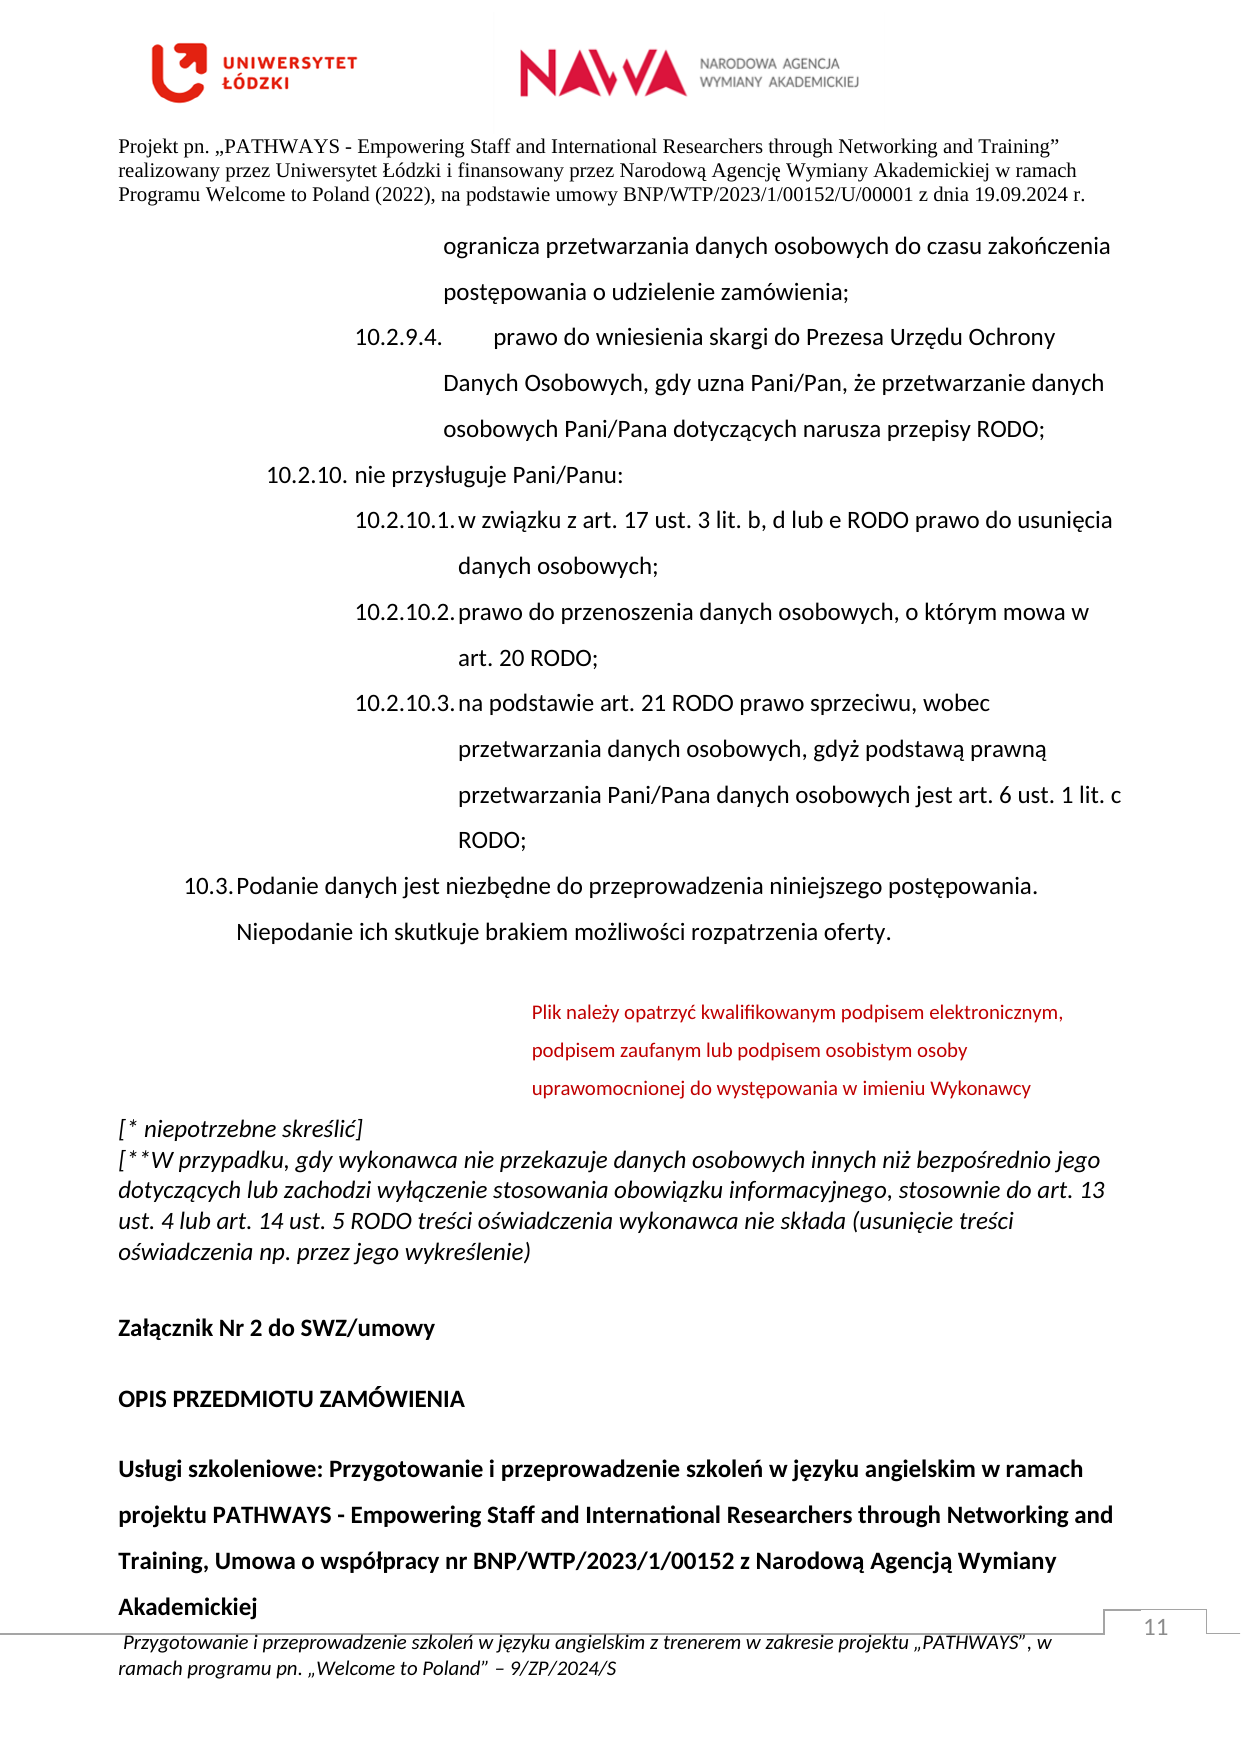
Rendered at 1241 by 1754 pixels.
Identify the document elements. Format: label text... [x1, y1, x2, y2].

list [354, 230, 1122, 306]
text [* niepotrzebne skreślić] [118, 1114, 1122, 1144]
list na podstawie art. 21 RODO prawo sprzeciwu, wobec przetwarzania danych osobowych, gdyż podstawą prawną przetwarzania Pani/Pana danych osobowych jest art. 6 ust. 1 lit. c RODO; [354, 687, 1122, 855]
list prawo do wniesienia skargi do Prezesa Urzędu Ochrony Danych Osobowych, gdy uzna Pani/Pan, że przetwarzanie danych osobowych Pani/Pana dotyczących narusza przepisy RODO; [354, 322, 1122, 443]
list w związku z art. 17 ust. 3 lit. b, d lub e RODO prawo do usunięcia danych osobowych; [354, 504, 1122, 581]
picture [118, 11, 392, 134]
text Usługi szkoleniowe: Przygotowanie i przeprowadzenie szkoleń w języku angielskim w ramach projektu PATHWAYS - Empowering Staff and International Researchers through Networking and Training, Umowa o współpracy nr BNP/WTP/2023/1/00152 z Narodową Agencją Wymiany Akademickiej [118, 1453, 1122, 1621]
list nie przysługuje Pani/Panu: [266, 459, 1122, 489]
text [**W przypadku, gdy wykonawca nie przekazuje danych osobowych innych niż bezpośrednio jego dotyczących lub zachodzi wyłączenie stosowania obowiązku informacyjnego, stosownie do art. 13 ust. 4 lub art. 14 ust. 5 RODO treści oświadczenia wykonawca nie składa (usunięcie treści oświadczenia np. przez jego wykreślenie) [118, 1144, 1122, 1266]
text OPIS PRZEDMIOTU ZAMÓWIENIA [118, 1383, 1122, 1413]
list Podanie danych jest niezbędne do przeprowadzenia niniejszego postępowania. Niepodanie ich skutkuje brakiem możliwości rozpatrzenia oferty. [183, 870, 1122, 947]
picture [493, 12, 886, 134]
text Plik należy opatrzyć kwalifikowanym podpisem elektronicznym, podpisem zaufanym lub podpisem osobistym osoby uprawomocnionej do występowania w imieniu Wykonawcy [532, 999, 1112, 1101]
text Załącznik Nr 2 do SWZ/umowy [118, 1312, 1122, 1342]
list prawo do przenoszenia danych osobowych, o którym mowa w art. 20 RODO; [354, 596, 1122, 672]
